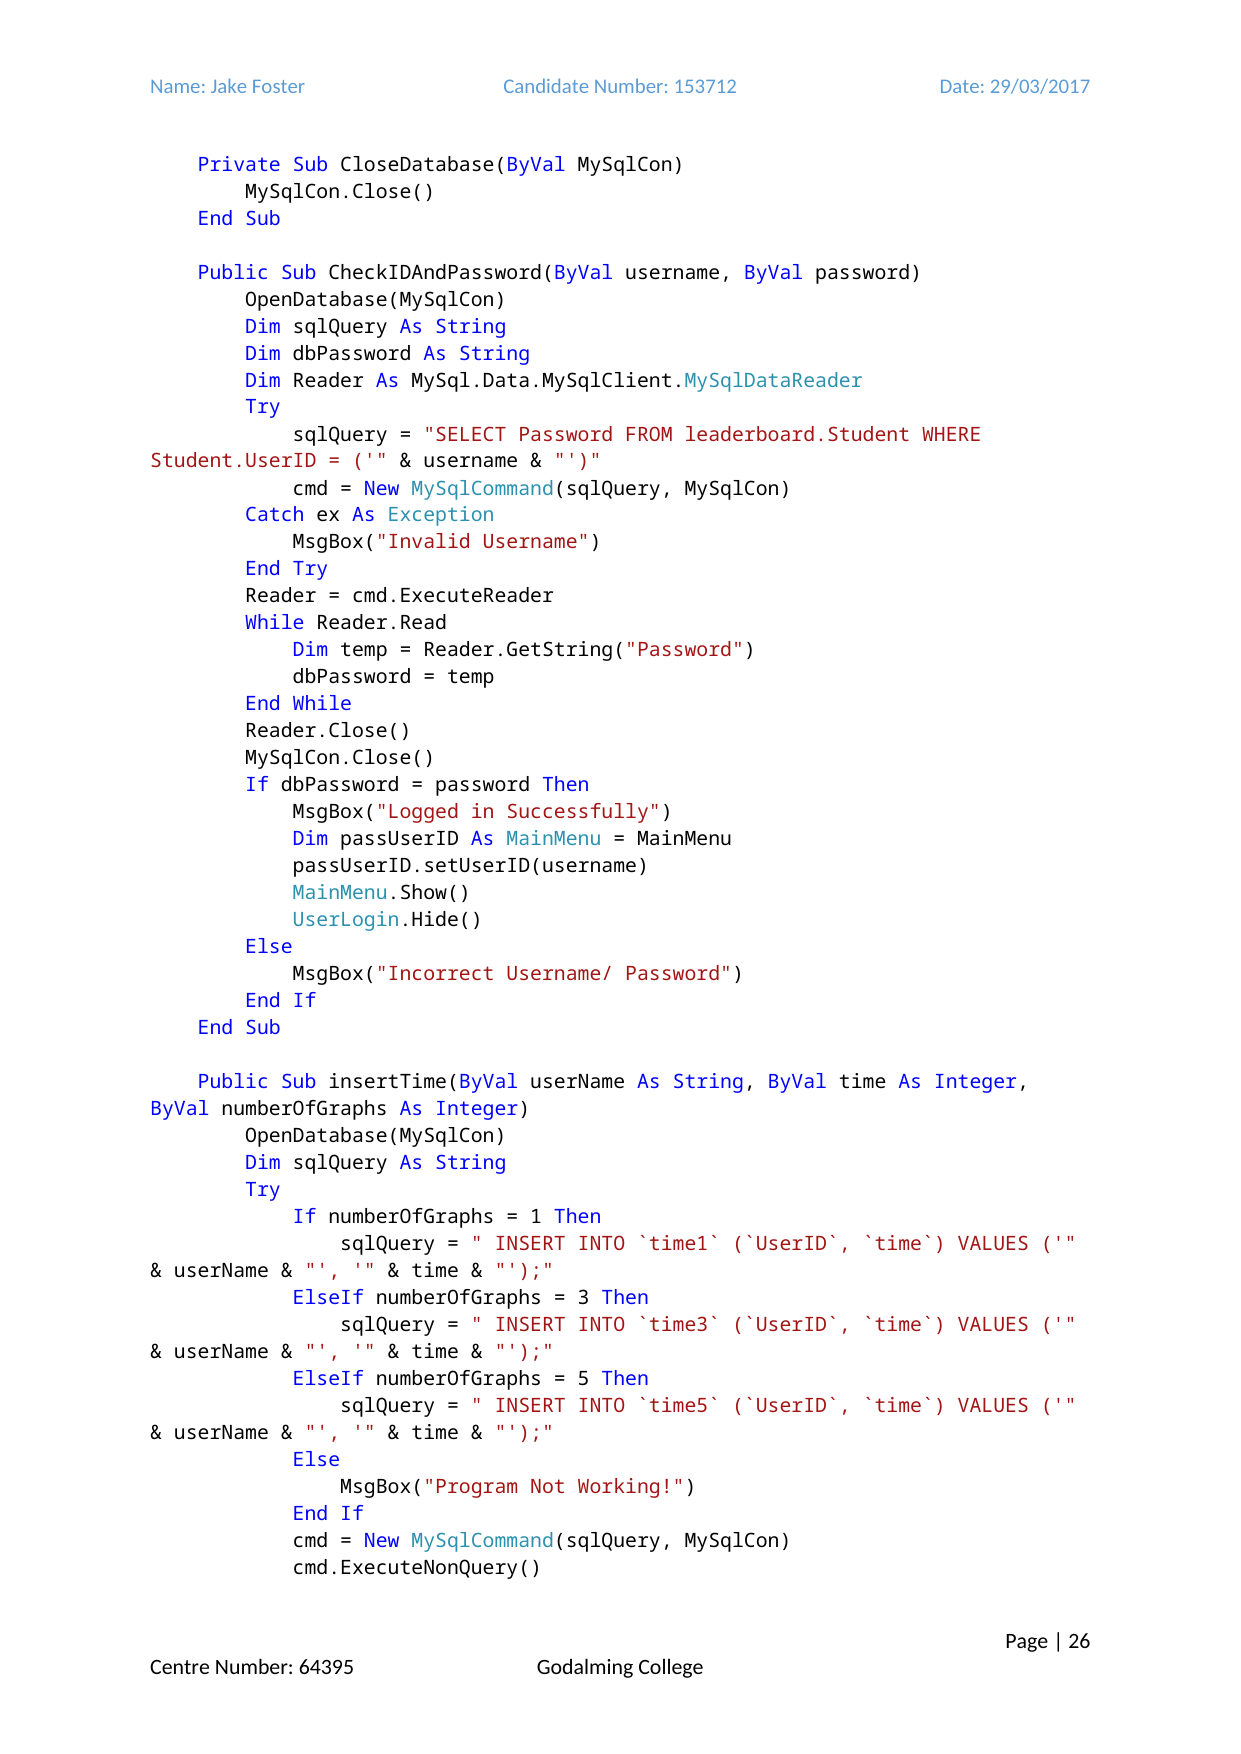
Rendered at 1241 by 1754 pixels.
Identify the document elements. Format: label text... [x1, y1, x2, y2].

text OpenDatabase(MySqlCon) [150, 285, 1090, 312]
text Dim dbPassword As String [150, 339, 1090, 366]
text While Reader.Read [150, 609, 1090, 636]
text If dbPassword = password Then [150, 771, 1090, 797]
text OpenDatabase(MySqlCon) [150, 1121, 1090, 1148]
text passUserID.setUserID(username) [150, 851, 1090, 878]
text Reader.Close() [150, 717, 1090, 743]
text cmd = New MySqlCommand(sqlQuery, MySqlCon) [150, 474, 1090, 501]
text Public Sub CheckIDAndPassword(ByVal username, ByVal password) [150, 258, 1090, 285]
text Public Sub insertTime(ByVal userName As String, ByVal time As Integer, ByVal numberOfGraphs As Integer) [150, 1067, 1090, 1121]
text MsgBox("Logged in Successfully") [150, 797, 1090, 824]
text End Sub [150, 204, 1090, 231]
text MySqlCon.Close() [150, 177, 1090, 204]
text dbPassword = temp [150, 663, 1090, 689]
text MsgBox("Invalid Username") [150, 528, 1090, 555]
text Dim passUserID As MainMenu = MainMenu [150, 824, 1090, 851]
text cmd.ExecuteNonQuery() [150, 1553, 1090, 1580]
text Else [150, 1445, 1090, 1472]
text End While [150, 689, 1090, 717]
text Dim sqlQuery As String [150, 1148, 1090, 1175]
text sqlQuery = "SELECT Password FROM leaderboard.Student WHERE Student.UserID = ('" & username & "')" [150, 420, 1090, 474]
text End Try [150, 555, 1090, 582]
text Private Sub CloseDatabase(ByVal MySqlCon) [150, 150, 1090, 177]
text MainMenu.Show() [150, 878, 1090, 905]
text If numberOfGraphs = 1 Then [150, 1202, 1090, 1229]
text Dim Reader As MySql.Data.MySqlClient.MySqlDataReader [150, 366, 1090, 393]
text MsgBox("Incorrect Username/ Password") [150, 959, 1090, 986]
text cmd = New MySqlCommand(sqlQuery, MySqlCon) [150, 1526, 1090, 1553]
text UserLogin.Hide() [150, 905, 1090, 932]
text Try [150, 1175, 1090, 1202]
text MySqlCon.Close() [150, 743, 1090, 771]
text sqlQuery = " INSERT INTO `time5` (`UserID`, `time`) VALUES ('" & userName & "', '" & time & "');" [150, 1391, 1090, 1445]
text Catch ex As Exception [150, 501, 1090, 528]
text End If [150, 986, 1090, 1013]
text sqlQuery = " INSERT INTO `time3` (`UserID`, `time`) VALUES ('" & userName & "', '" & time & "');" [150, 1310, 1090, 1364]
text ElseIf numberOfGraphs = 3 Then [150, 1283, 1090, 1310]
text Else [150, 932, 1090, 959]
text ElseIf numberOfGraphs = 5 Then [150, 1364, 1090, 1391]
text Reader = cmd.ExecuteReader [150, 582, 1090, 609]
text MsgBox("Program Not Working!") [150, 1472, 1090, 1499]
text Try [150, 393, 1090, 420]
text End If [150, 1499, 1090, 1526]
text sqlQuery = " INSERT INTO `time1` (`UserID`, `time`) VALUES ('" & userName & "', '" & time & "');" [150, 1229, 1090, 1283]
text Dim temp = Reader.GetString("Password") [150, 636, 1090, 663]
text Dim sqlQuery As String [150, 312, 1090, 339]
text End Sub [150, 1013, 1090, 1040]
